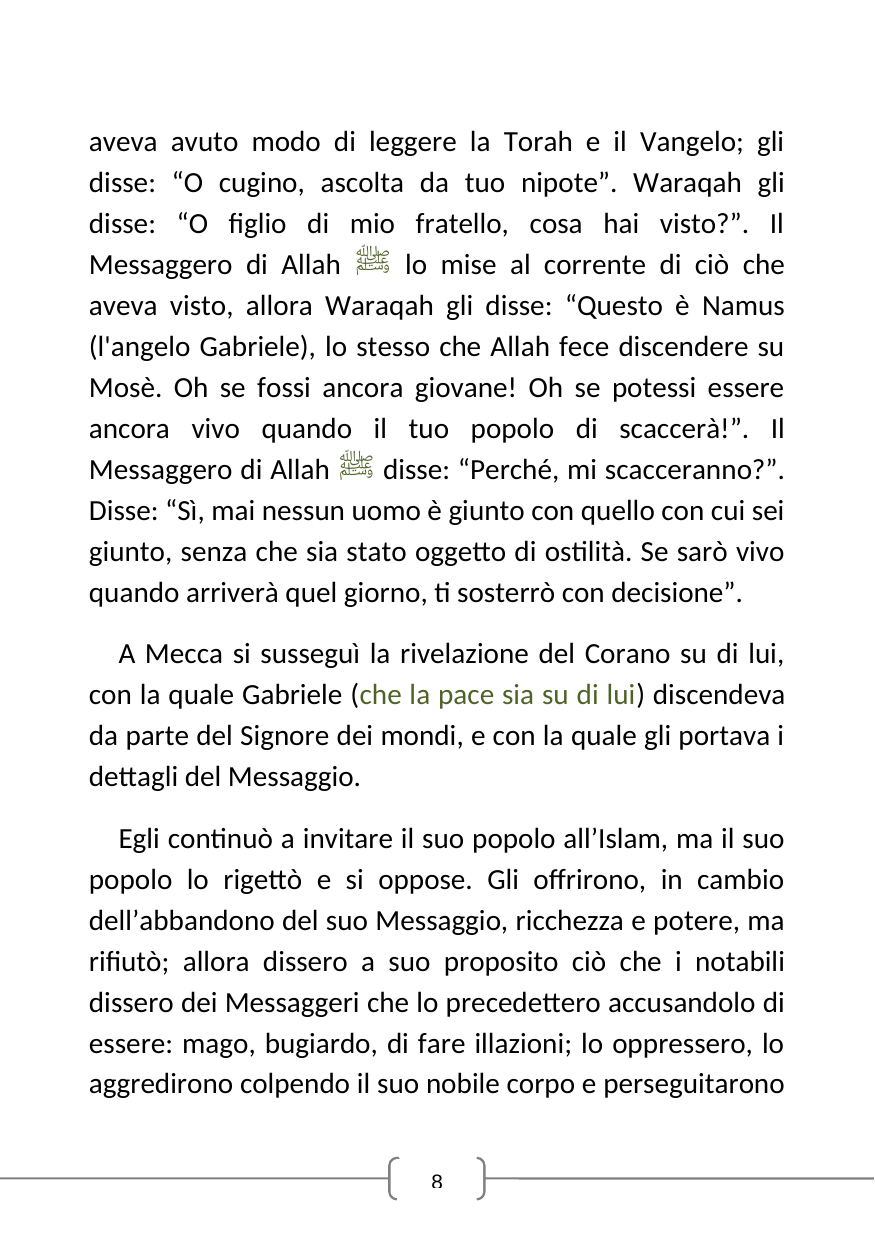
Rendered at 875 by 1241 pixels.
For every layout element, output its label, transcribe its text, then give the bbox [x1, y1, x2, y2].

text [89, 123, 785, 609]
text A Mecca si susseguì la rivelazione del Corano su di lui, con la quale Gabriele (che la pace sia su di lui) discendeva da parte del Signore dei mondi, e con la quale gli portava i dettagli del Messaggio. [89, 635, 785, 794]
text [89, 820, 785, 1101]
